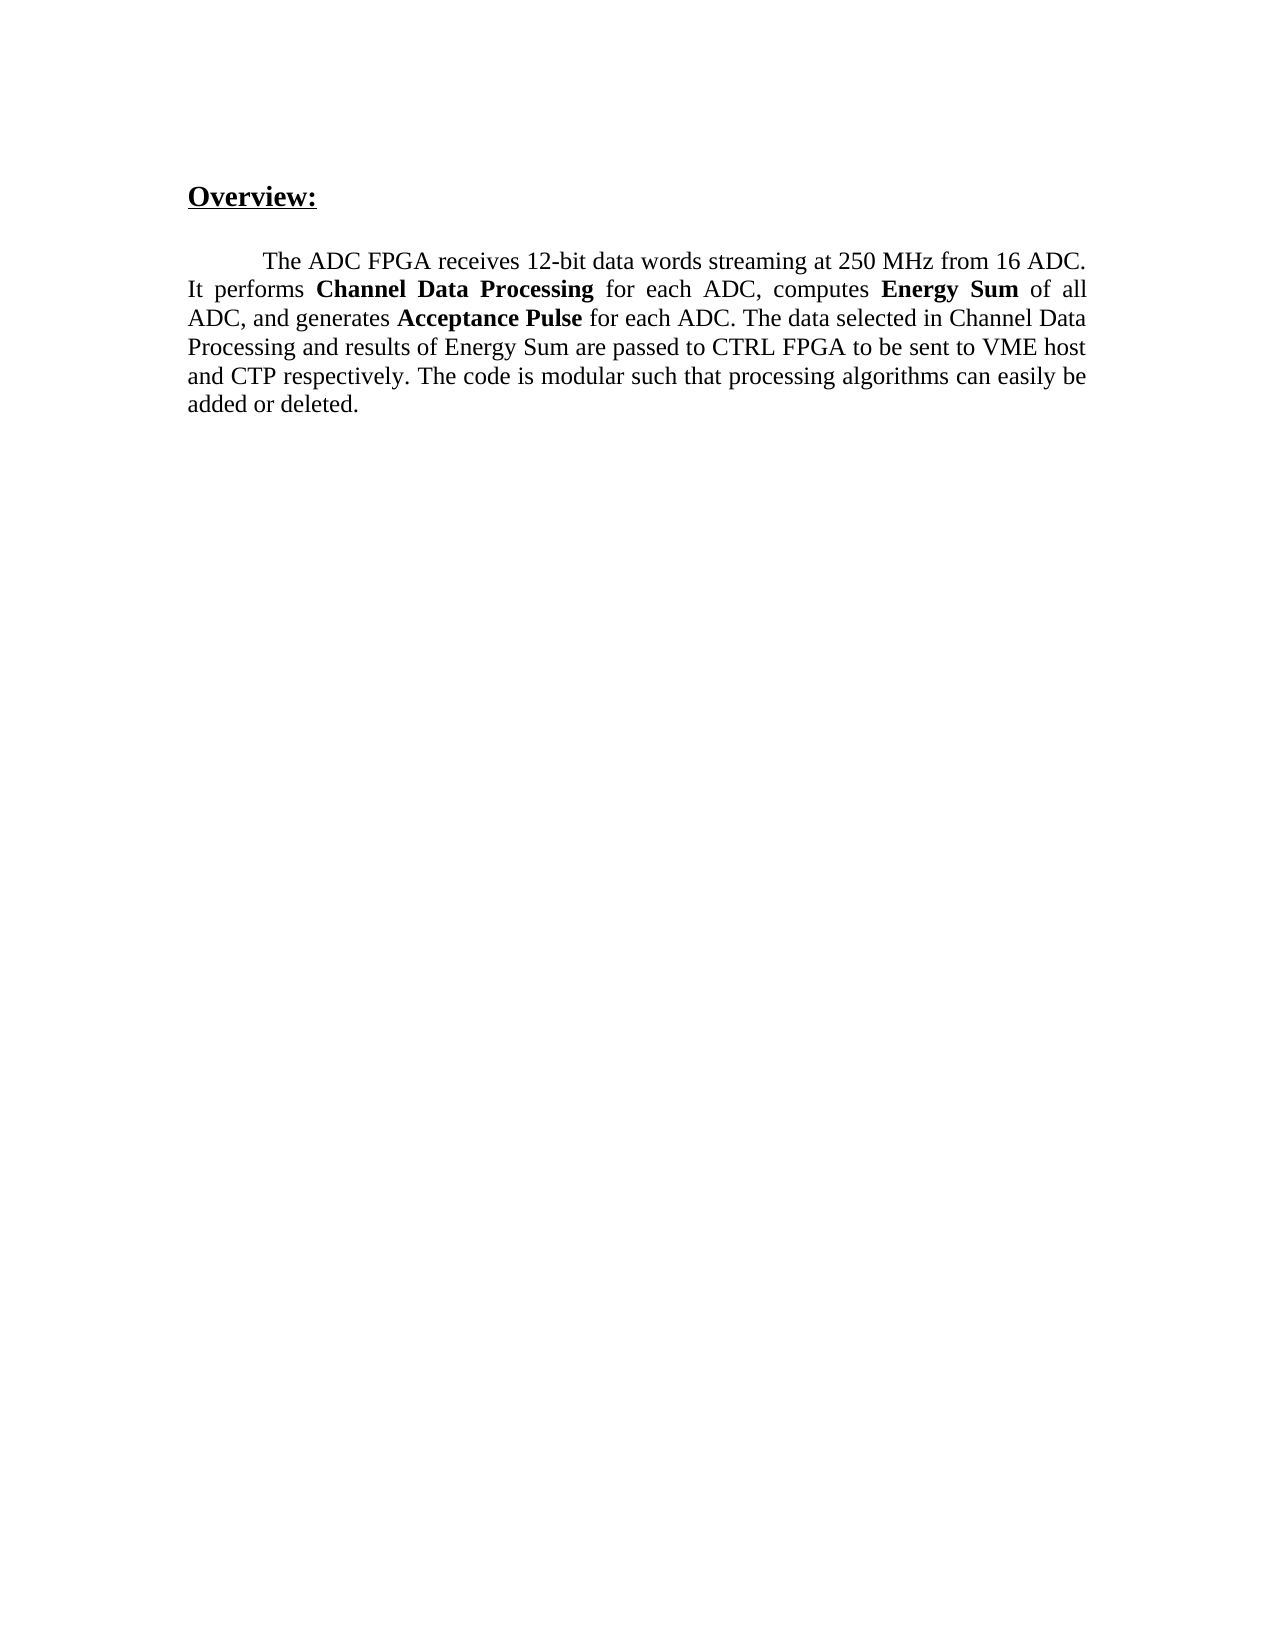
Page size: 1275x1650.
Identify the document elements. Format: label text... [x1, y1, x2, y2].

text Overview: [187, 179, 1087, 212]
text The ADC FPGA receives 12-bit data words streaming at 250 MHz from 16 ADC. It performs Channel Data Processing for each ADC, computes Energy Sum of all ADC, and generates Acceptance Pulse for each ADC. The data selected in Channel Data Processing and results of Energy Sum are passed to CTRL FPGA to be sent to VME host and CTP respectively. The code is modular such that processing algorithms can easily be added or deleted. [187, 246, 1087, 418]
